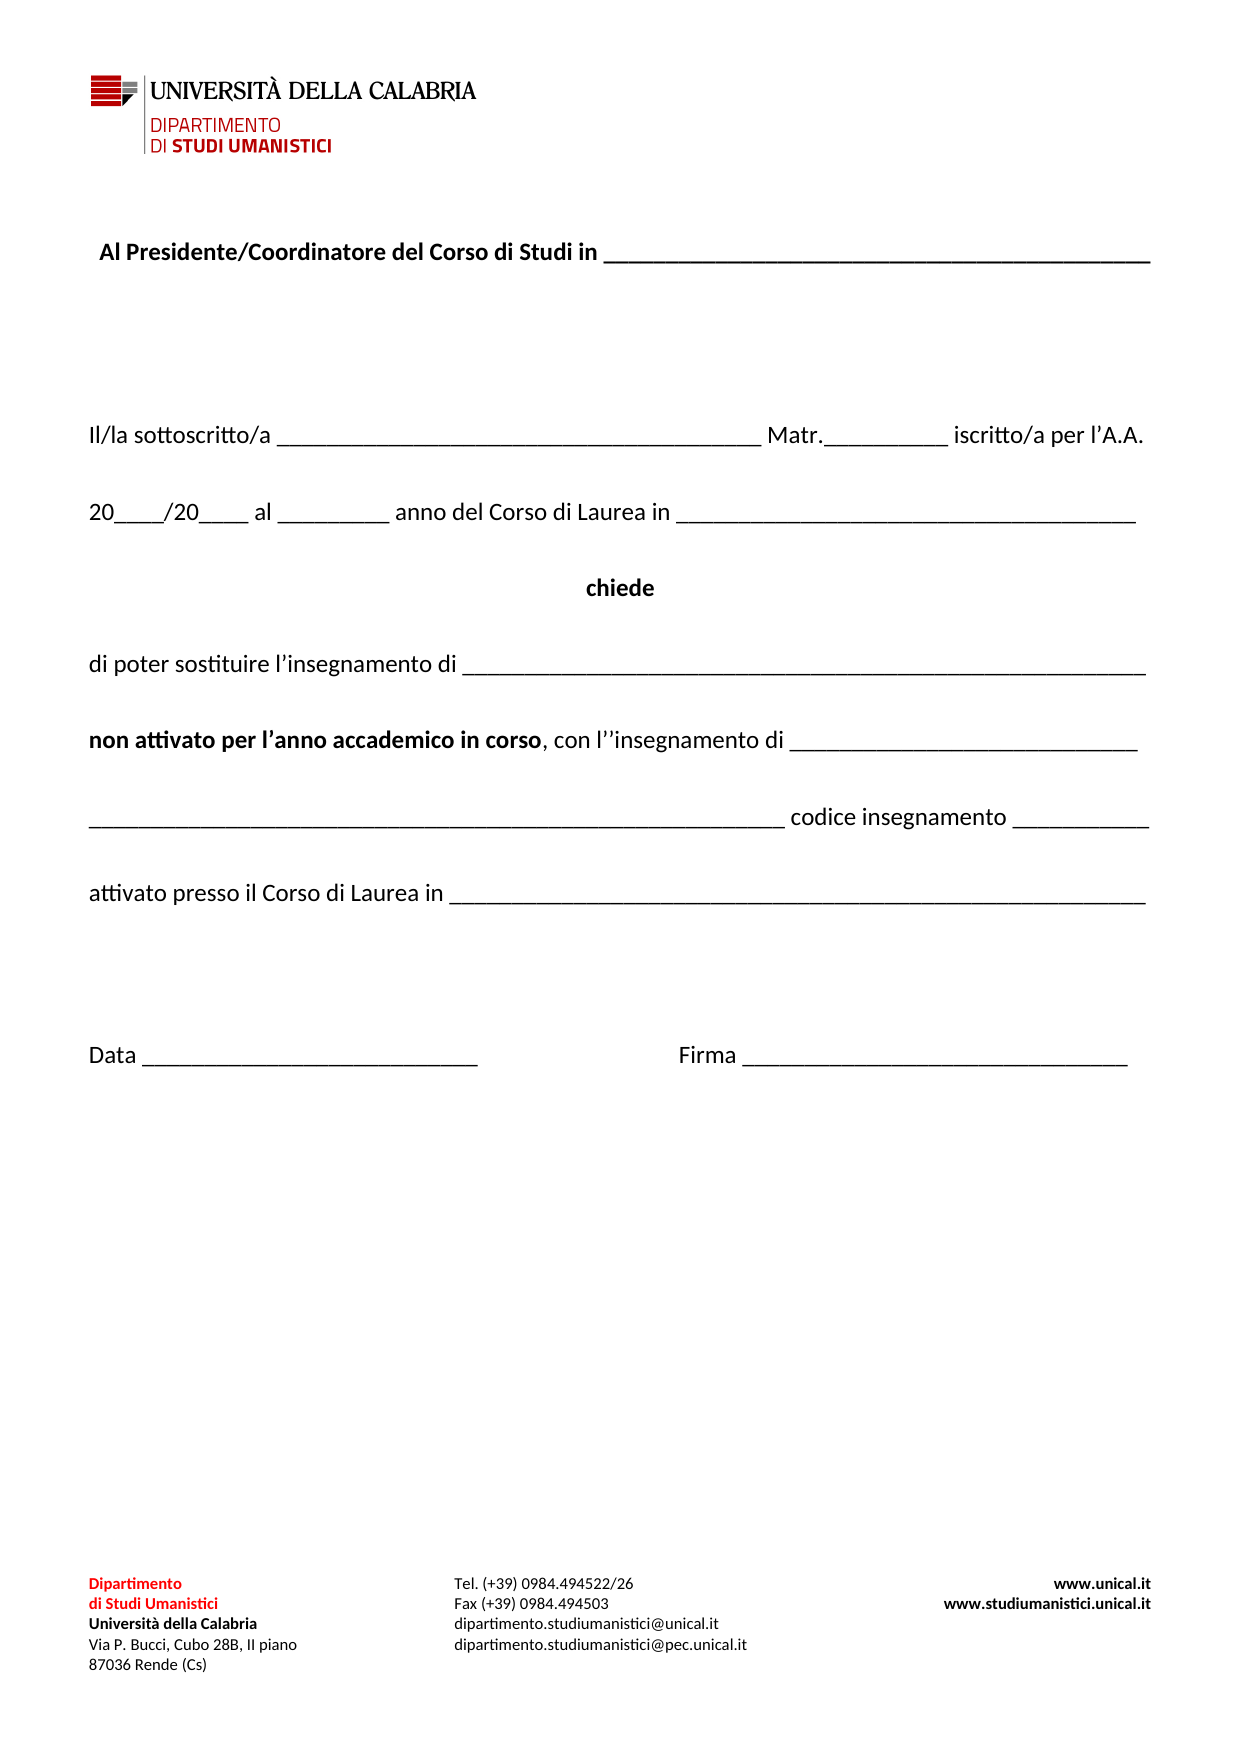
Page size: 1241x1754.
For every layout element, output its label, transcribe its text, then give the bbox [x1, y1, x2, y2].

text Data ___________________________ Firma _______________________________ [89, 1040, 1152, 1070]
text Il/la sottoscritto/a _______________________________________ Matr.__________ iscritto/a per l’A.A. 20____/20____ al _________ anno del Corso di Laurea in _____________________________________ [89, 419, 1152, 526]
picture [88, 73, 489, 154]
text di poter sostituire l’insegnamento di _______________________________________________________ non attivato per l’anno accademico in corso, con l’’insegnamento di ____________________________ ________________________________________________________ codice insegnamento ___________ attivato presso il Corso di Laurea in ________________________________________________________ [89, 648, 1152, 907]
text Al Presidente/Coordinatore del Corso di Studi in ____________________________________________ [89, 236, 1152, 267]
text chiede [89, 572, 1152, 602]
